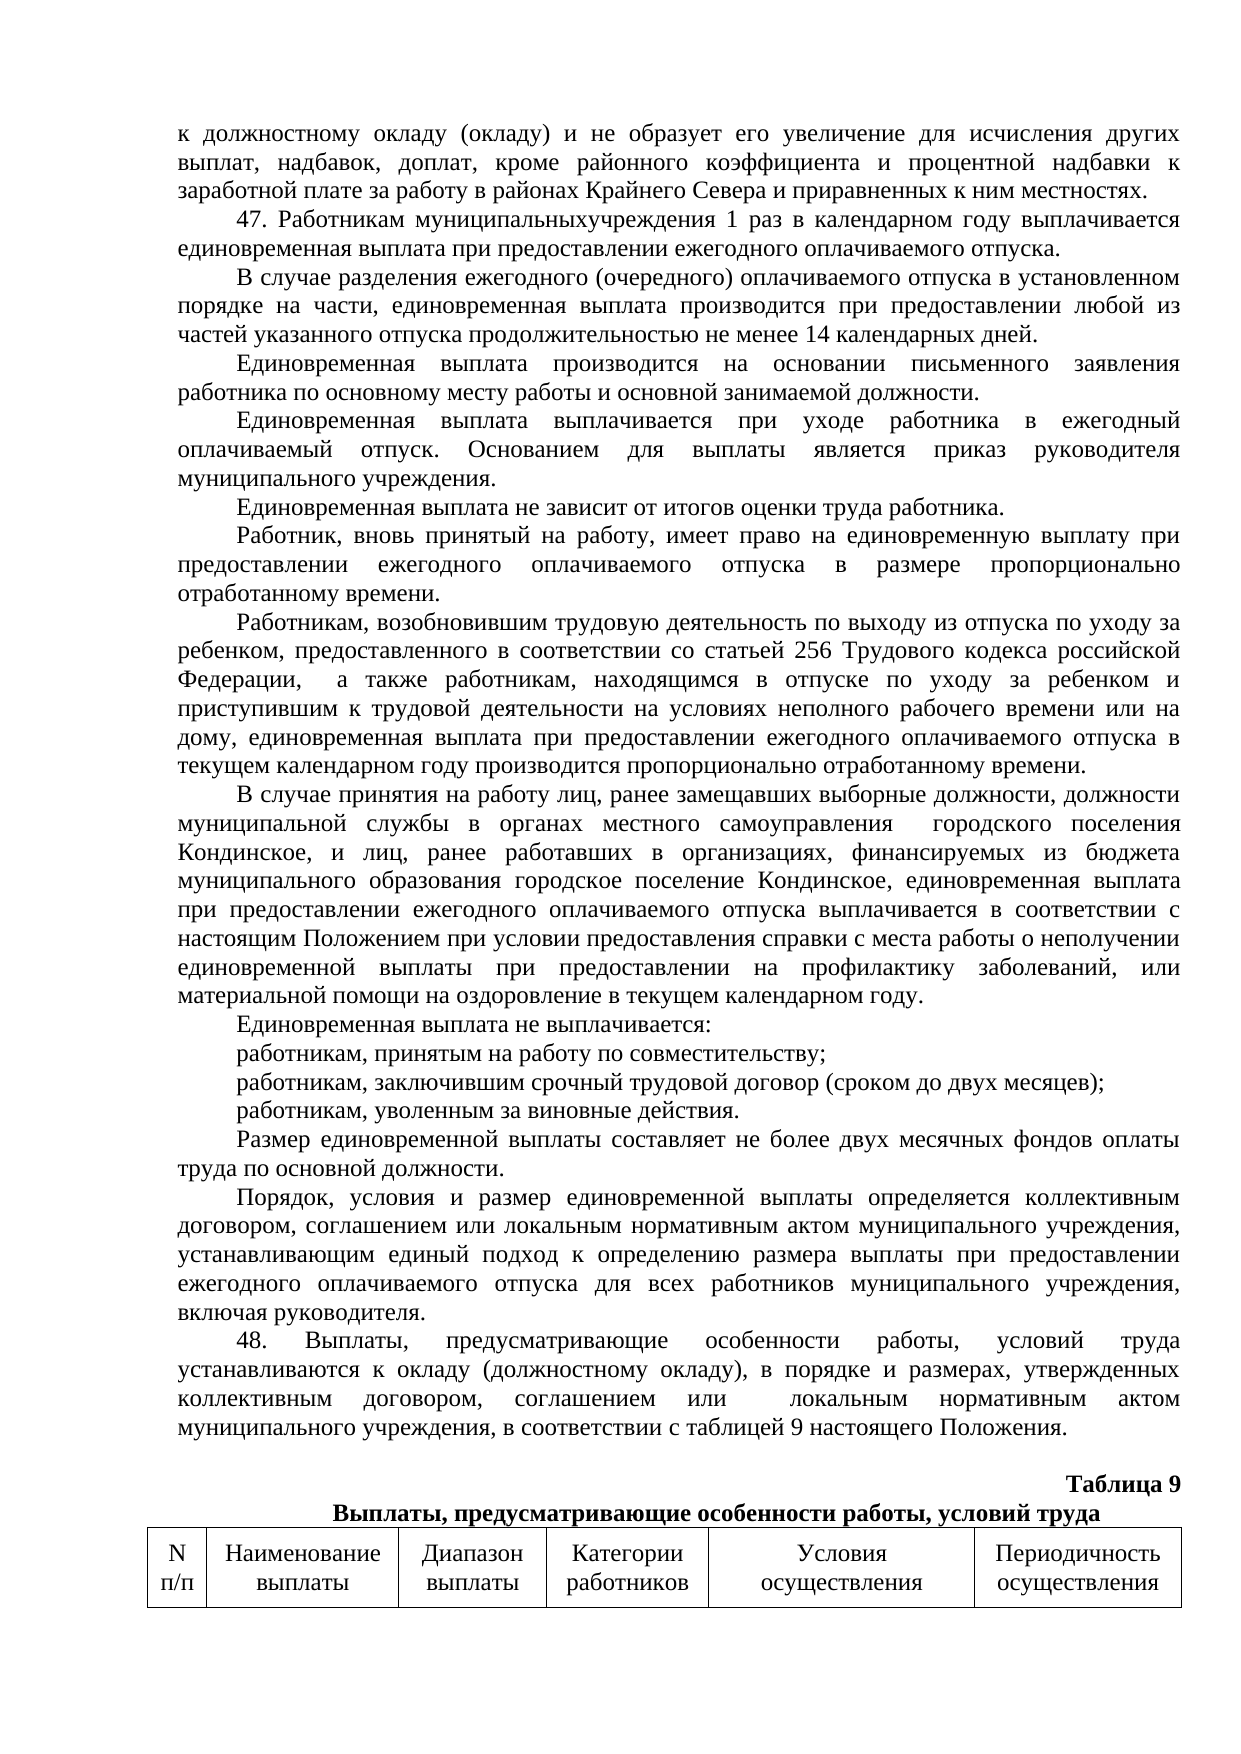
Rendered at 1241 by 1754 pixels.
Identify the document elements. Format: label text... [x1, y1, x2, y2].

text Единовременная выплата выплачивается при уходе работника в ежегодный оплачиваемый отпуск. Основанием для выплаты является приказ руководителя муниципального учреждения. [177, 406, 1181, 492]
text работникам, уволенным за виновные действия. [177, 1096, 1181, 1124]
text Единовременная выплата производится на основании письменного заявления работника по основному месту работы и основной занимаемой должности. [177, 348, 1181, 406]
text работникам, принятым на работу по совместительству; [177, 1038, 1181, 1067]
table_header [207, 1528, 398, 1607]
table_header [709, 1528, 974, 1607]
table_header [547, 1528, 708, 1607]
text Размер единовременной выплаты составляет не более двух месячных фондов оплаты труда по основной должности. [177, 1124, 1181, 1182]
text Единовременная выплата не зависит от итогов оценки труда работника. [177, 492, 1181, 521]
text Порядок, условия и размер единовременной выплаты определяется коллективным договором, соглашением или локальным нормативным актом муниципального учреждения, устанавливающим единый подход к определению размера выплаты при предоставлении ежегодного оплачиваемого отпуска для всех работников муниципального учреждения, включая руководителя. [177, 1182, 1181, 1326]
text Выплаты, предусматривающие особенности работы, условий труда [177, 1498, 1181, 1527]
text 47. Работникам муниципальныхучреждения 1 раз в календарном году выплачивается единовременная выплата при предоставлении ежегодного оплачиваемого отпуска. [177, 204, 1181, 262]
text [177, 118, 1181, 204]
text В случае принятия на работу лиц, ранее замещавших выборные должности, должности муниципальной службы в органах местного самоуправления городского поселения Кондинское, и лиц, ранее работавших в организациях, финансируемых из бюджета муниципального образования городское поселение Кондинское, единовременная выплата при предоставлении ежегодного оплачиваемого отпуска выплачивается в соответствии с настоящим Положением при условии предоставления справки с места работы о неполучении единовременной выплаты при предоставлении на профилактику заболеваний, или материальной помощи на оздоровление в текущем календарном году. [177, 779, 1181, 1009]
text работникам, заключившим срочный трудовой договор (сроком до двух месяцев); [177, 1067, 1181, 1096]
text Таблица 9 [177, 1469, 1181, 1498]
text Работник, вновь принятый на работу, имеет право на единовременную выплату при предоставлении ежегодного оплачиваемого отпуска в размере пропорционально отработанному времени. [177, 521, 1181, 607]
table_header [975, 1528, 1181, 1607]
text Работникам, возобновившим трудовую деятельность по выходу из отпуска по уходу за ребенком, предоставленного в соответствии со статьей 256 Трудового кодекса российской Федерации, а также работникам, находящимся в отпуске по уходу за ребенком и приступившим к трудовой деятельности на условиях неполного рабочего времени или на дому, единовременная выплата при предоставлении ежегодного оплачиваемого отпуска в текущем календарном году производится пропорционально отработанному времени. [177, 607, 1181, 779]
table_header N п/п [148, 1528, 206, 1607]
text В случае разделения ежегодного (очередного) оплачиваемого отпуска в установленном порядке на части, единовременная выплата производится при предоставлении любой из частей указанного отпуска продолжительностью не менее 14 календарных дней. [177, 262, 1181, 348]
text 48. Выплаты, предусматривающие особенности работы, условий труда устанавливаются к окладу (должностному окладу), в порядке и размерах, утвержденных коллективным договором, соглашением или локальным нормативным актом муниципального учреждения, в соответствии с таблицей 9 настоящего Положения. [177, 1326, 1181, 1441]
text Единовременная выплата не выплачивается: [177, 1009, 1181, 1038]
table_header Диапазон выплаты [399, 1528, 546, 1607]
